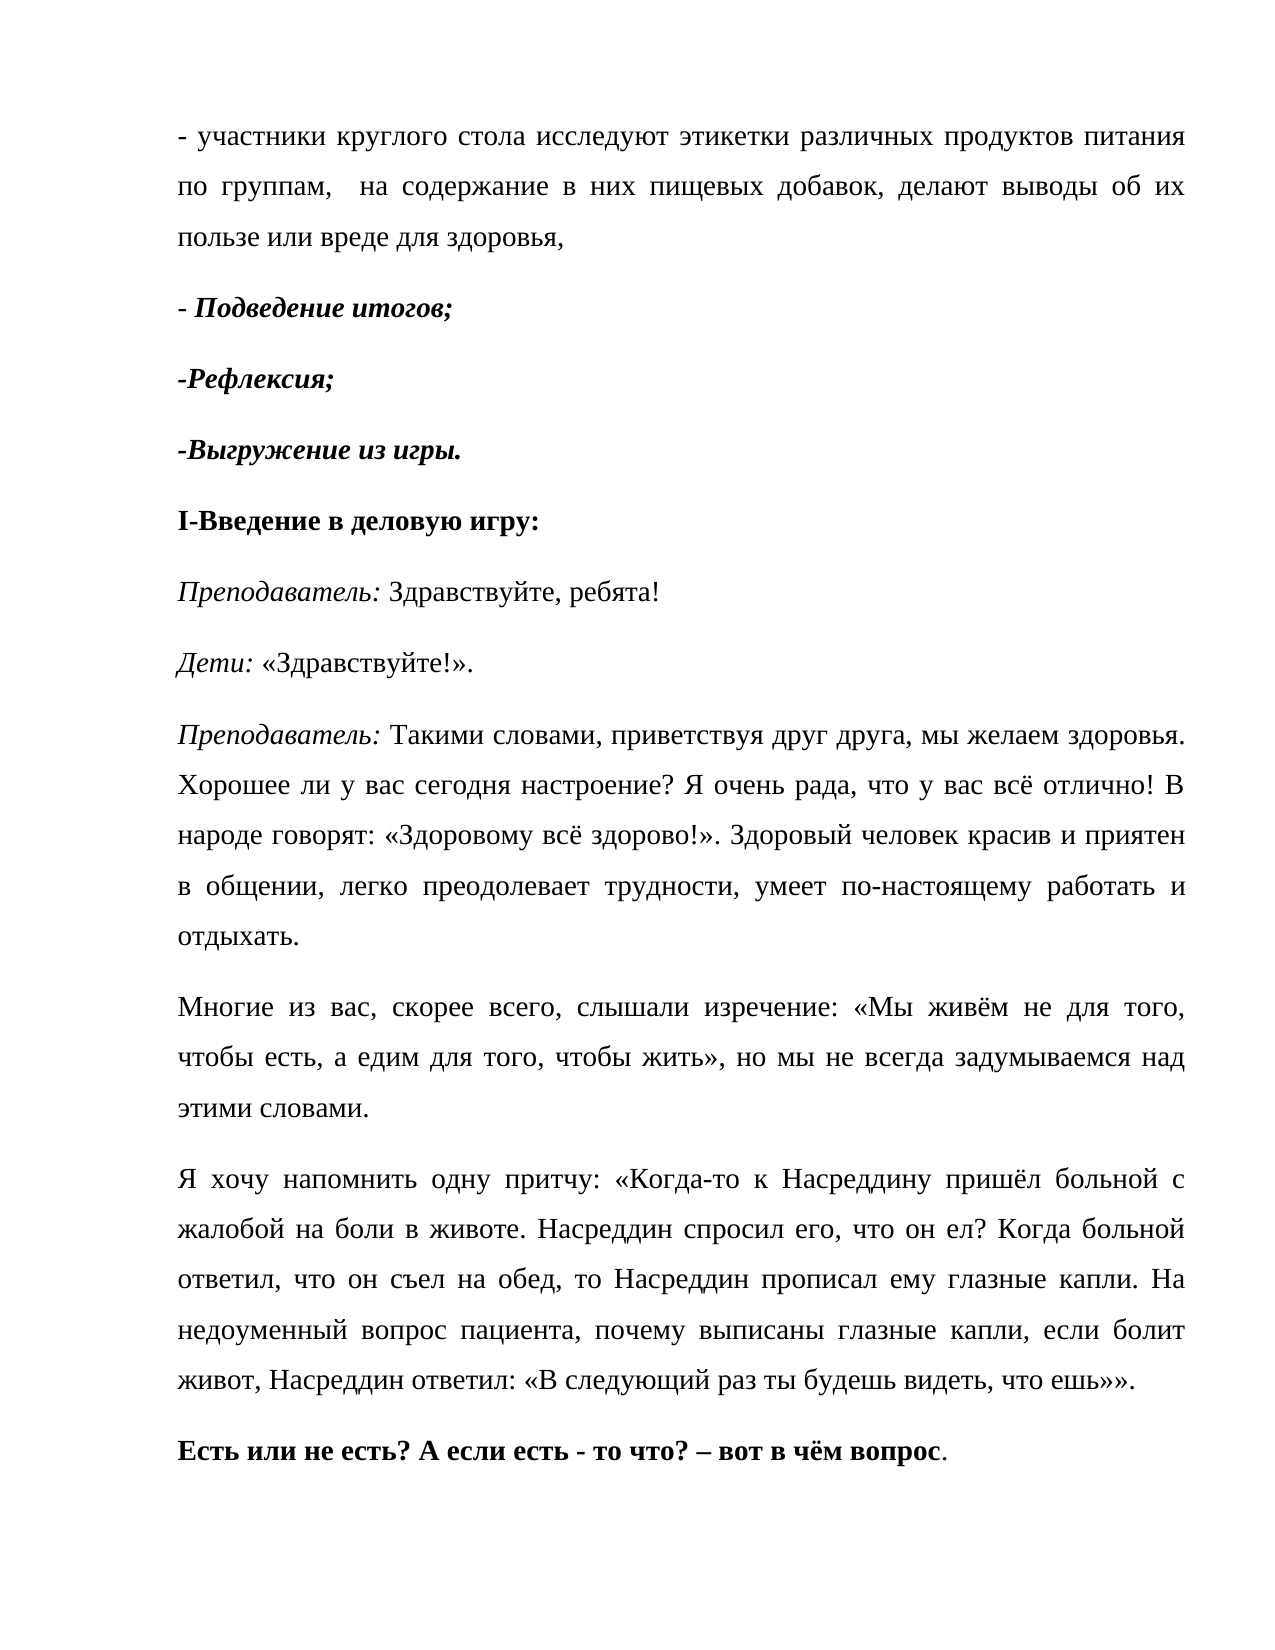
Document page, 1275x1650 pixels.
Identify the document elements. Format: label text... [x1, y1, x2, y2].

text Преподаватель: Здравствуйте, ребята! [177, 574, 1186, 608]
text I-Введение в деловую игру: [177, 503, 1186, 537]
text Многие из вас, скорее всего, слышали изречение: «Мы живём не для того, чтобы есть, а едим для того, чтобы жить», но мы не всегда задумываемся над этими словами. [177, 989, 1186, 1123]
text -Выгружение из игры. [177, 432, 1186, 466]
text -Рефлексия; [177, 361, 1186, 394]
text Дети: «Здравствуйте!». [177, 646, 1186, 679]
text Я хочу напомнить одну притчу: «Когда-то к Насреддину пришёл больной с жалобой на боли в животе. Насреддин спросил его, что он ел? Когда больной ответил, что он съел на обед, то Насреддин прописал ему глазные капли. На недоуменный вопрос пациента, почему выписаны глазные капли, если болит живот, Насреддин ответил: «В следующий раз ты будешь видеть, что ешь»». [177, 1161, 1186, 1396]
text - Подведение итогов; [177, 290, 1186, 323]
text - участники круглого стола исследуют этикетки различных продуктов питания по группам, на содержание в них пищевых добавок, делают выводы об их пользе или вреде для здоровья, [177, 118, 1186, 252]
text Преподаватель: Такими словами, приветствуя друг друга, мы желаем здоровья. Хорошее ли у вас сегодня настроение? Я очень рада, что у вас всё отлично! В народе говорят: «Здоровому всё здорово!». Здоровый человек красив и приятен в общении, легко преодолевает трудности, умеет по-настоящему работать и отдыхать. [177, 717, 1186, 952]
text Есть или не есть? А если есть - то что? – вот в чём вопрос. [177, 1433, 1186, 1467]
